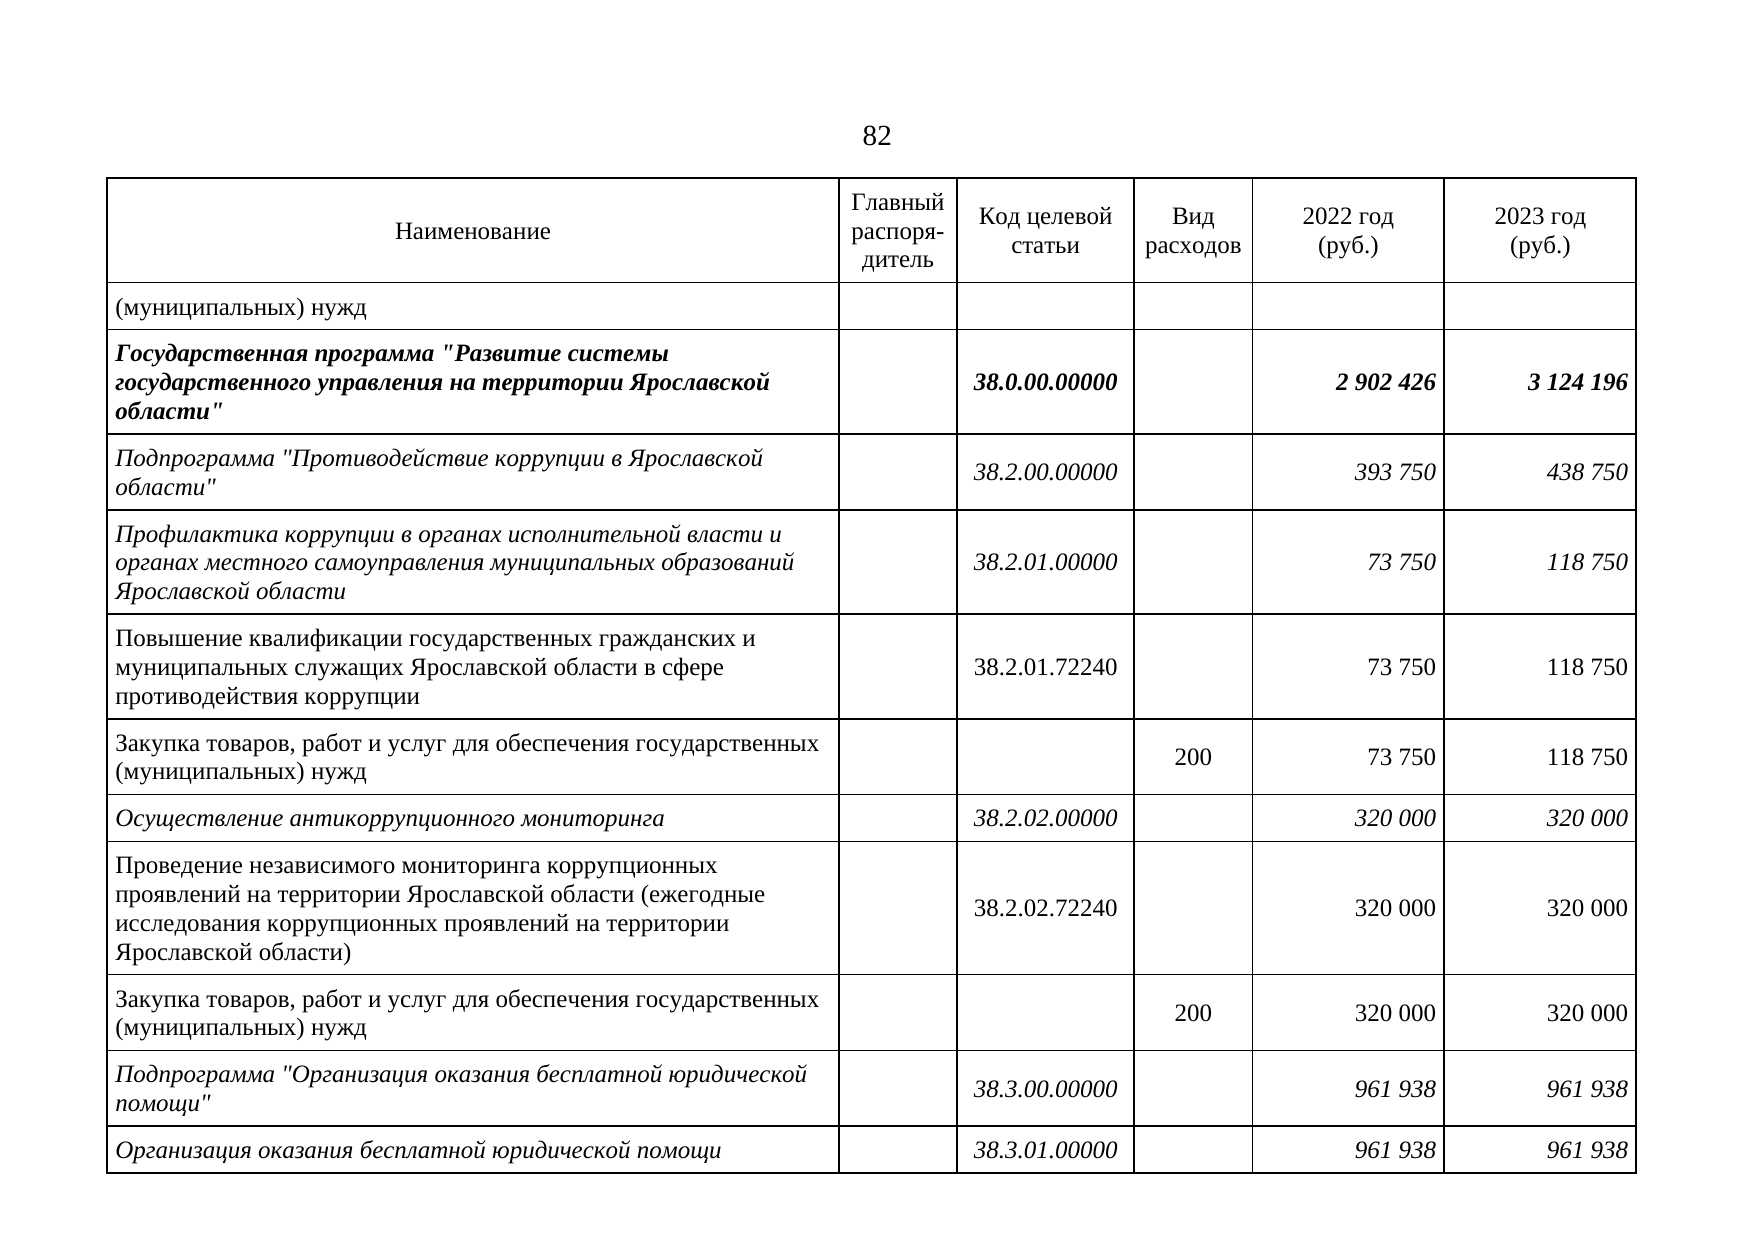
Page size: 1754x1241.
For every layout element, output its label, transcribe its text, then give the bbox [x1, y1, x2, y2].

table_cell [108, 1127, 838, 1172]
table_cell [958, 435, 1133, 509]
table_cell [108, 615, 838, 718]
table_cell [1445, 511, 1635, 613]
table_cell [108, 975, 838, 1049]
table_header 2022 год (руб.) [1253, 179, 1443, 282]
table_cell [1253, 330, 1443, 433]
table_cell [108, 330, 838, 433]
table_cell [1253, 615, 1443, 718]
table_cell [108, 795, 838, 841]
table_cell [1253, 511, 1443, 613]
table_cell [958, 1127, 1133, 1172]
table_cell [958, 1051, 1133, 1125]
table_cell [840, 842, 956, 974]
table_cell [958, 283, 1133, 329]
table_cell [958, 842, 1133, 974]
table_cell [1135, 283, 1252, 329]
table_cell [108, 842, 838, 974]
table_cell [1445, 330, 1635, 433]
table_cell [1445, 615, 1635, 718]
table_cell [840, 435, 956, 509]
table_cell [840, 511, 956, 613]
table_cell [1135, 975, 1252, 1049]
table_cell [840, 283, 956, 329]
table_header 2023 год (руб.) [1445, 179, 1635, 282]
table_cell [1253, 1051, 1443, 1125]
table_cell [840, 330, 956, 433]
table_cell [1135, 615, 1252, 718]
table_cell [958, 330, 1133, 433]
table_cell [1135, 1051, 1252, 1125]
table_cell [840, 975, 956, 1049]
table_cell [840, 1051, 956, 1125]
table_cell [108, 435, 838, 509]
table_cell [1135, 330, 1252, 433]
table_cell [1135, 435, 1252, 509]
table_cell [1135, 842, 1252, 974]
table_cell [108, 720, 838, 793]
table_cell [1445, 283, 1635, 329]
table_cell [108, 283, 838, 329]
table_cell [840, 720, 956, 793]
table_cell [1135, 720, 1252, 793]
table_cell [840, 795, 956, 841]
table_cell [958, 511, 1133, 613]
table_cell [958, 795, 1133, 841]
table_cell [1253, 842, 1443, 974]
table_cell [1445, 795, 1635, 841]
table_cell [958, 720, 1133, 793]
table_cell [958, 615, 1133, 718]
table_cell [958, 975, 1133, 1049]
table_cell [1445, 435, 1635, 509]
table_header Наименование [108, 179, 838, 282]
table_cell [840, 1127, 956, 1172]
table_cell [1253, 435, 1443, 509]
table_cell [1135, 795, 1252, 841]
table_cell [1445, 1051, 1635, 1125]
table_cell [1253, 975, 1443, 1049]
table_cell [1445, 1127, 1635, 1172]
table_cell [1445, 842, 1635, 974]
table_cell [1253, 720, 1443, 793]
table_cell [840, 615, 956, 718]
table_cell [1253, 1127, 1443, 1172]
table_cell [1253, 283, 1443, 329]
table_header Вид расходов [1135, 179, 1252, 282]
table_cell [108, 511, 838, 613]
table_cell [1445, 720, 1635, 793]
table_header Код целевой статьи [958, 179, 1133, 282]
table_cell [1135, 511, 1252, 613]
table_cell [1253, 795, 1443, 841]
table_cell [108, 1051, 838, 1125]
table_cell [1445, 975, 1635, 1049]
table_header Главный распоря-дитель [840, 179, 956, 282]
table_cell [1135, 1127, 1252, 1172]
